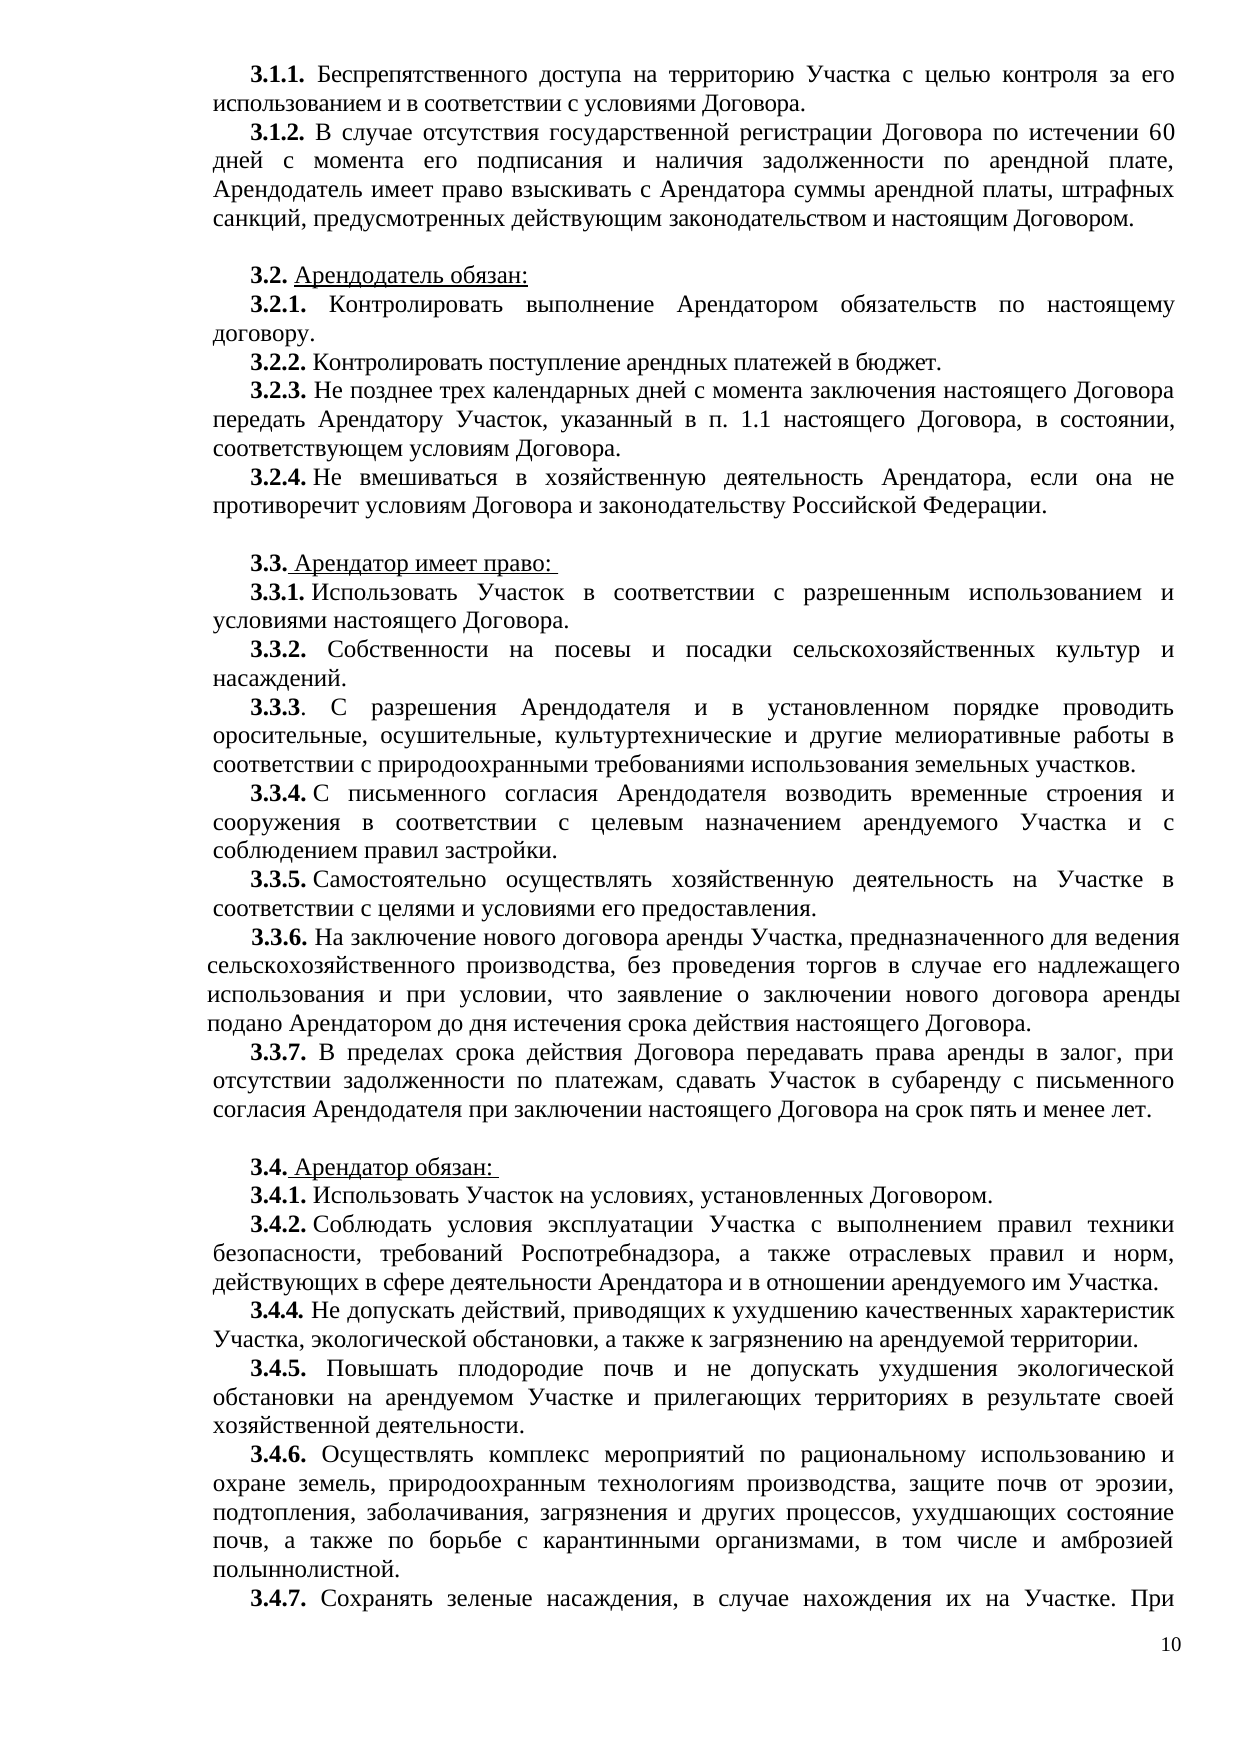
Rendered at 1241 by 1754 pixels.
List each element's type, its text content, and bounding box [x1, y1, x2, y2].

text 3.3.2. Собственности на посевы и посадки сельскохозяйственных культур и насаждений. [213, 634, 1175, 692]
text 3.4. Арендатор обязан: [213, 1152, 1175, 1180]
text 3.4.2. Соблюдать условия эксплуатации Участка с выполнением правил техники безопасности, требований Роспотребнадзора, а также отраслевых правил и норм, действующих в сфере деятельности Арендатора и в отношении арендуемого им Участка. [213, 1209, 1175, 1295]
text 3.2.3. Не позднее трех календарных дней с момента заключения настоящего Договора передать Арендатору Участок, указанный в п. 1.1 настоящего Договора, в состоянии, соответствующем условиям Договора. [213, 375, 1175, 462]
text 3.3.1. Использовать Участок в соответствии с разрешенным использованием и условиями настоящего Договора. [213, 577, 1175, 634]
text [213, 1583, 1175, 1612]
text 3.1.1. Беспрепятственного доступа на территорию Участка с целью контроля за его использованием и в соответствии с условиями Договора. [213, 59, 1175, 117]
text 3.3.5. Самостоятельно осуществлять хозяйственную деятельность на Участке в соответствии с целями и условиями его предоставления. [213, 864, 1175, 922]
text 3.2.4. Не вмешиваться в хозяйственную деятельность Арендатора, если она не противоречит условиям Договора и законодательству Российской Федерации. [213, 462, 1175, 519]
text 3.4.1. Использовать Участок на условиях, установленных Договором. [213, 1180, 1175, 1209]
text 3.4.6. Осуществлять комплекс мероприятий по рациональному использованию и охране земель, природоохранным технологиям производства, защите почв от эрозии, подтопления, заболачивания, загрязнения и других процессов, ухудшающих состояние почв, а также по борьбе с карантинными организмами, в том числе и амброзией полыннолистной. [213, 1439, 1175, 1583]
text 3.3.6. На заключение нового договора аренды Участка, предназначенного для ведения сельскохозяйственного производства, без проведения торгов в случае его надлежащего использования и при условии, что заявление о заключении нового договора аренды подано Арендатором до дня истечения срока действия настоящего Договора. [207, 922, 1181, 1037]
text 3.2.1. Контролировать выполнение Арендатором обязательств по настоящему договору. [213, 289, 1175, 347]
text 3.3.4. С письменного согласия Арендодателя возводить временные строения и сооружения в соответствии с целевым назначением арендуемого Участка и с соблюдением правил застройки. [213, 778, 1175, 864]
text 3.4.4. Не допускать действий, приводящих к ухудшению качественных характеристик Участка, экологической обстановки, а также к загрязнению на арендуемой территории. [213, 1295, 1175, 1353]
text 3.3.7. В пределах срока действия Договора передавать права аренды в залог, при отсутствии задолженности по платежам, сдавать Участок в субаренду с письменного согласия Арендодателя при заключении настоящего Договора на срок пять и менее лет. [213, 1037, 1175, 1123]
text 3.2. Арендодатель обязан: [213, 260, 1175, 289]
text 3.3. Арендатор имеет право: [213, 548, 1175, 577]
text 3.3.3. С разрешения Арендодателя и в установленном порядке проводить оросительные, осушительные, культуртехнические и другие мелиоративные работы в соответствии с природоохранными требованиями использования земельных участков. [213, 692, 1175, 778]
text 3.1.2. В случае отсутствия государственной регистрации Договора по истечении 60 дней с момента его подписания и наличия задолженности по арендной плате, Арендодатель имеет право взыскивать с Арендатора суммы арендной платы, штрафных санкций, предусмотренных действующим законодательством и настоящим Договором. [213, 117, 1175, 232]
text 3.4.5. Повышать плодородие почв и не допускать ухудшения экологической обстановки на арендуемом Участке и прилегающих территориях в результате своей хозяйственной деятельности. [213, 1353, 1175, 1439]
text 3.2.2. Контролировать поступление арендных платежей в бюджет. [213, 347, 1175, 375]
